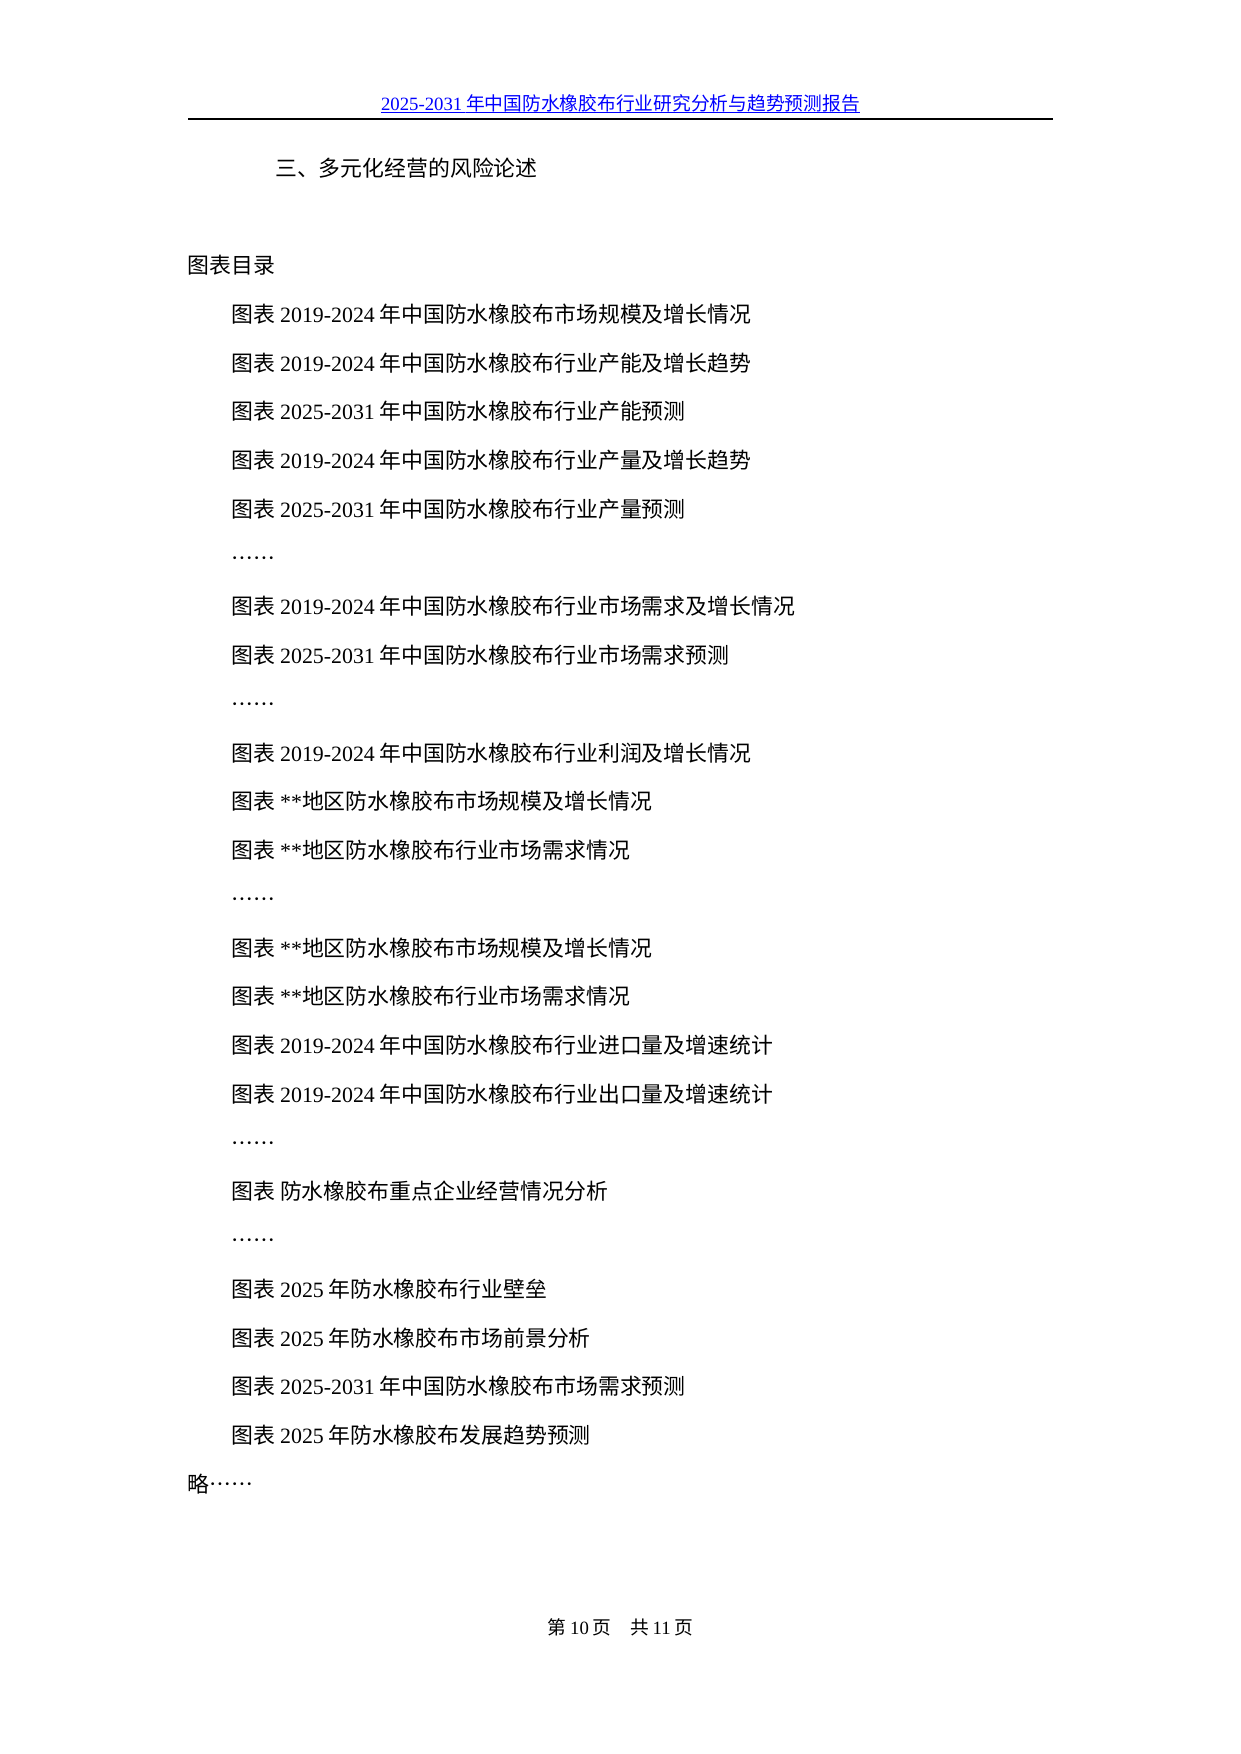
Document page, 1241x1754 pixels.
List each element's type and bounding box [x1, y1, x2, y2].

text [187, 150, 1053, 1499]
